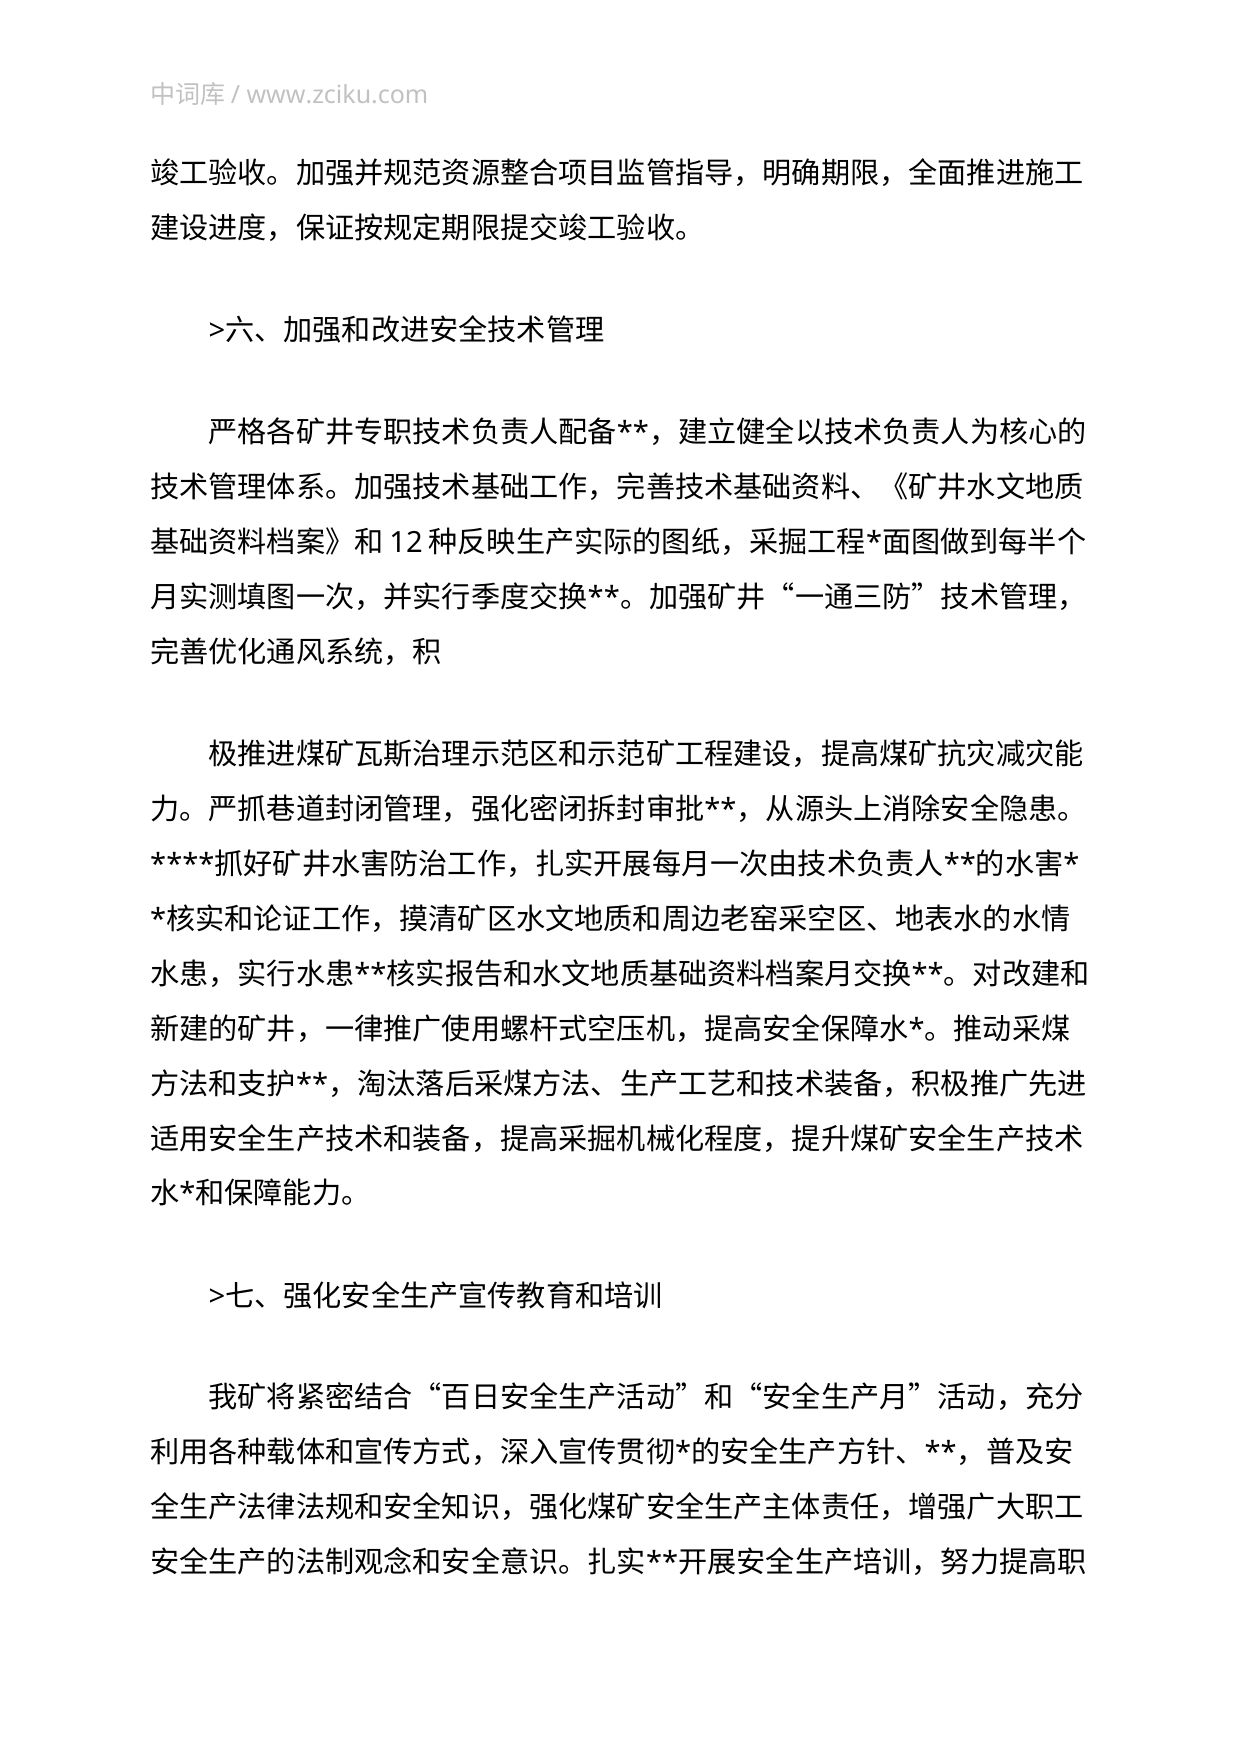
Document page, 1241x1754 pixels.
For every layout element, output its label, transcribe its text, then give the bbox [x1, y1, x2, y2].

text 严格各矿井专职技术负责人配备**，建立健全以技术负责人为核心的技术管理体系。加强技术基础工作，完善技术基础资料、《矿井水文地质基础资料档案》和12种反映生产实际的图纸，采掘工程*面图做到每半个月实测填图一次，并实行季度交换**。加强矿井“一通三防”技术管理，完善优化通风系统，积 [150, 409, 1090, 671]
text 极推进煤矿瓦斯治理示范区和示范矿工程建设，提高煤矿抗灾减灾能力。严抓巷道封闭管理，强化密闭拆封审批**，从源头上消除安全隐患。****抓好矿井水害防治工作，扎实开展每月一次由技术负责人**的水害**核实和论证工作，摸清矿区水文地质和周边老窑采空区、地表水的水情水患，实行水患**核实报告和水文地质基础资料档案月交换**。对改建和新建的矿井，一律推广使用螺杆式空压机，提高安全保障水*。推动采煤方法和支护**，淘汰落后采煤方法、生产工艺和技术装备，积极推广先进适用安全生产技术和装备，提高采掘机械化程度，提升煤矿安全生产技术水*和保障能力。 [150, 730, 1090, 1212]
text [150, 150, 1090, 247]
text >七、强化安全生产宣传教育和培训 [150, 1272, 1090, 1314]
text >六、加强和改进安全技术管理 [150, 307, 1090, 349]
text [150, 1374, 1090, 1581]
